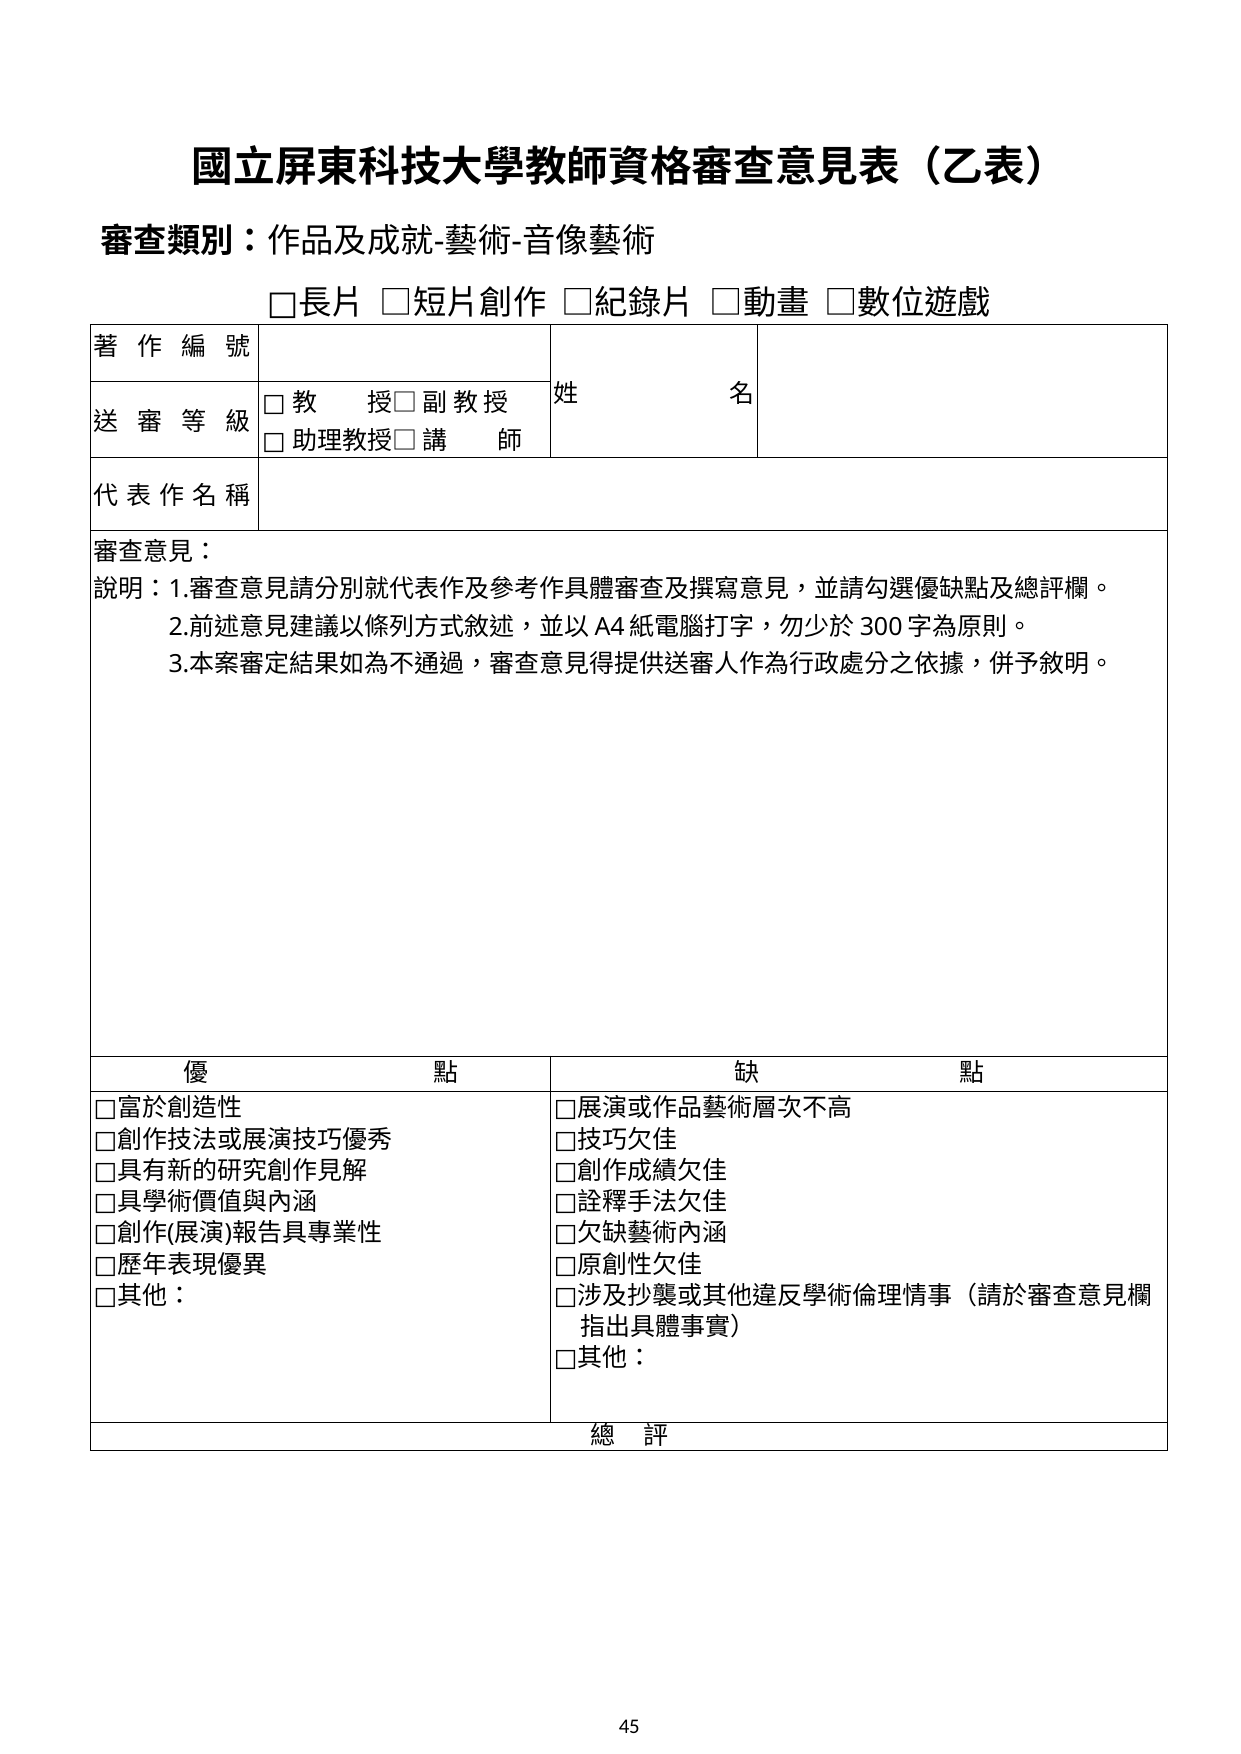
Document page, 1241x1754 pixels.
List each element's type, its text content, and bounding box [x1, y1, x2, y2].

table_cell □展演或作品藝術層次不高 □技巧欠佳 □創作成績欠佳 □詮釋手法欠佳 □欠缺藝術內涵 □原創性欠佳 □涉及抄襲或其他違反學術倫理情事（請於審查意見欄指出具體事實） □其他： [551, 1092, 1167, 1422]
text □長片 □短片創作 □紀錄片 □動畫 □數位遊戲 [150, 276, 1175, 324]
table_cell [259, 458, 1167, 529]
table_cell 優 點 [91, 1057, 550, 1091]
table_cell 代表作名稱 [91, 458, 258, 529]
table_cell 缺 點 [551, 1057, 1167, 1091]
table_cell 總 評 [91, 1423, 1167, 1450]
table_cell □富於創造性 □創作技法或展演技巧優秀 □具有新的研究創作見解 □具學術價值與內涵 □創作(展演)報告具專業性 □歷年表現優異 □其他： [91, 1092, 550, 1422]
text 國立屏東科技大學教師資格審查意見表（乙表） [100, 126, 1157, 201]
text 審查類別：作品及成就-藝術-音像藝術 [100, 201, 1157, 276]
table_cell □ 教 授□ 副 教 授 □ 助理教授□ 講 師 [259, 382, 550, 457]
table_header [259, 325, 550, 381]
table_cell 審查意見： 說明：1.審查意見請分別就代表作及參考作具體審查及撰寫意見，並請勾選優缺點及總評欄。 2.前述意見建議以條列方式敘述，並以A4紙電腦打字，勿少於300字為原則。 3.本案審定結果如為不通過，審查意見得提供送審人作為行政處分之依據，併予敘明。 [91, 531, 1167, 1056]
table_header [758, 325, 1167, 457]
table_header 姓名 [551, 325, 757, 457]
table_header 著作編號 [91, 325, 258, 381]
table_cell 送審等級 [91, 382, 258, 457]
